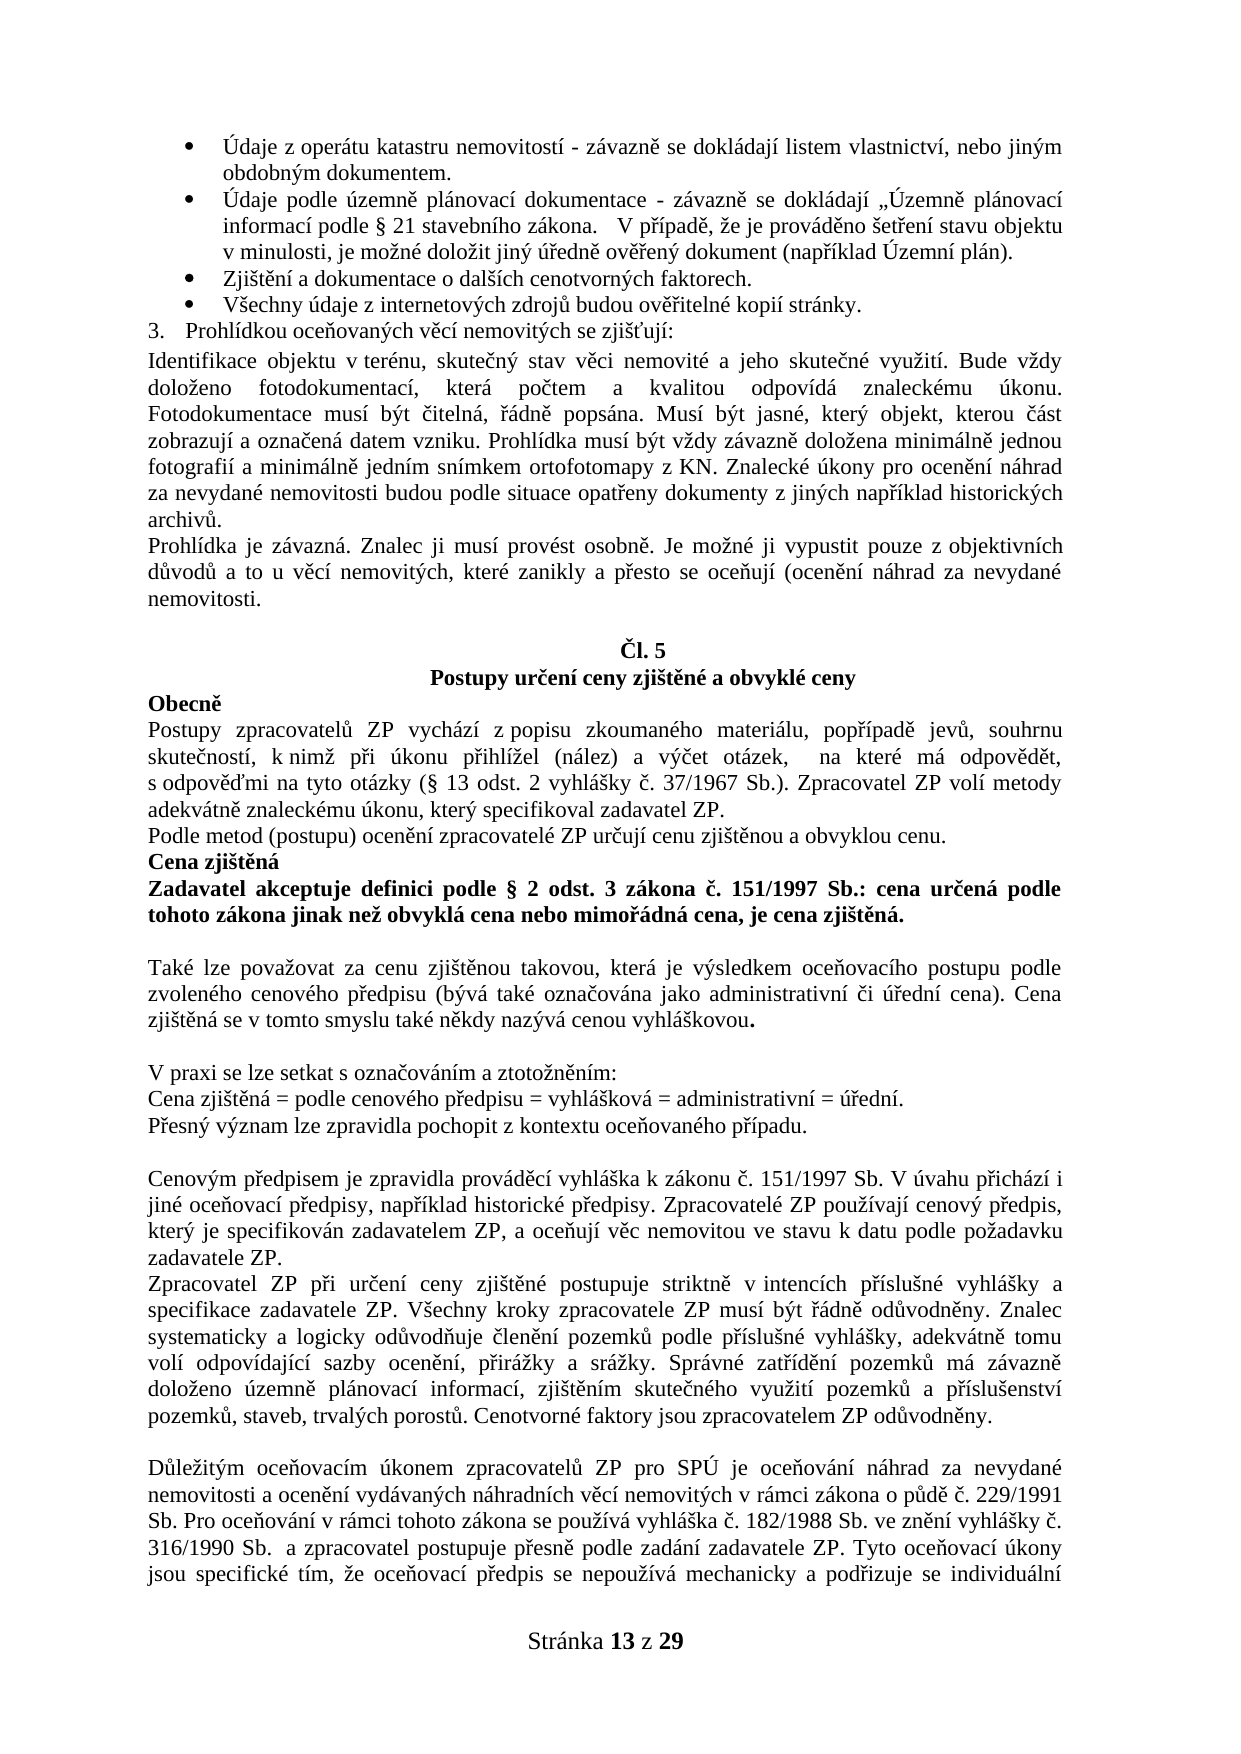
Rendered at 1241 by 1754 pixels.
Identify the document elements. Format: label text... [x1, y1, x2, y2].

list Čl. 5 [223, 637, 1063, 664]
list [148, 1454, 1063, 1586]
list Údaje podle územně plánovací dokumentace - závazně se dokládají „Územně plánovací informací podle § 21 stavebního zákona. V případě, že je prováděno šetření stavu objektu v minulosti, je možné doložit jiný úředně ověřený dokument (například Územní plán). [185, 186, 1063, 265]
list Zadavatel akceptuje definici podle § 2 odst. 3 zákona č. 151/1997 Sb.: cena určená podle tohoto zákona jinak než obvyklá cena nebo mimořádná cena, je cena zjištěná. [148, 875, 1063, 927]
list Cena zjištěná = podle cenového předpisu = vyhlášková = administrativní = úřední. [148, 1086, 1063, 1112]
list Také lze považovat za cenu zjištěnou takovou, která je výsledkem oceňovacího postupu podle zvoleného cenového předpisu (bývá také označována jako administrativní či úřední cena). Cena zjištěná se v tomto smyslu také někdy nazývá cenou vyhláškovou. [148, 954, 1063, 1033]
list Prohlídkou oceňovaných věcí nemovitých se zjišťují: [148, 317, 1063, 344]
list Cenovým předpisem je zpravidla prováděcí vyhláška k zákonu č. 151/1997 Sb. V úvahu přichází i jiné oceňovací předpisy, například historické předpisy. Zpracovatelé ZP používají cenový předpis, který je specifikován zadavatelem ZP, a oceňují věc nemovitou ve stavu k datu podle požadavku zadavatele ZP. [148, 1164, 1063, 1270]
list Zjištění a dokumentace o dalších cenotvorných faktorech. [185, 265, 1063, 291]
list Všechny údaje z internetových zdrojů budou ověřitelné kopií stránky. [185, 291, 1063, 317]
list Údaje z operátu katastru nemovitostí - závazně se dokládají listem vlastnictví, nebo jiným obdobným dokumentem. [185, 133, 1063, 186]
list Postupy určení ceny zjištěné a obvyklé ceny [223, 664, 1063, 690]
text Identifikace objektu v terénu, skutečný stav věci nemovité a jeho skutečné využití. Bude vždy doloženo fotodokumentací, která počtem a kvalitou odpovídá znaleckému úkonu. Fotodokumentace musí být čitelná, řádně popsána. Musí být jasné, který objekt, kterou část zobrazují a označená datem vzniku. Prohlídka musí být vždy závazně doložena minimálně jednou fotografií a minimálně jedním snímkem ortofotomapy z KN. Znalecké úkony pro ocenění náhrad za nevydané nemovitosti budou podle situace opatřeny dokumenty z jiných například historických archivů. [148, 348, 1063, 532]
text Postupy zpracovatelů ZP vychází z popisu zkoumaného materiálu, popřípadě jevů, souhrnu skutečností, k nimž při úkonu přihlížel (nález) a výčet otázek, na které má odpovědět, s odpověďmi na tyto otázky (§ 13 odst. 2 vyhlášky č. 37/1967 Sb.). Zpracovatel ZP volí metody adekvátně znaleckému úkonu, který specifikoval zadavatel ZP. [148, 717, 1063, 822]
list Cena zjištěná [148, 848, 1063, 875]
text Obecně [148, 690, 1063, 717]
text Prohlídka je závazná. Znalec ji musí provést osobně. Je možné ji vypustit pouze z objektivních důvodů a to u věcí nemovitých, které zanikly a přesto se oceňují (ocenění náhrad za nevydané nemovitosti. [148, 532, 1063, 611]
list Přesný význam lze zpravidla pochopit z kontextu oceňovaného případu. [148, 1112, 1063, 1138]
list Zpracovatel ZP při určení ceny zjištěné postupuje striktně v intencích příslušné vyhlášky a specifikace zadavatele ZP. Všechny kroky zpracovatele ZP musí být řádně odůvodněny. Znalec systematicky a logicky odůvodňuje členění pozemků podle příslušné vyhlášky, adekvátně tomu volí odpovídající sazby ocenění, přirážky a srážky. Správné zatřídění pozemků má závazně doloženo územně plánovací informací, zjištěním skutečného využití pozemků a příslušenství pozemků, staveb, trvalých porostů. Cenotvorné faktory jsou zpracovatelem ZP odůvodněny. [148, 1270, 1063, 1428]
text Podle metod (postupu) ocenění zpracovatelé ZP určují cenu zjištěnou a obvyklou cenu. [148, 822, 1063, 848]
list V praxi se lze setkat s označováním a ztotožněním: [148, 1059, 1063, 1086]
